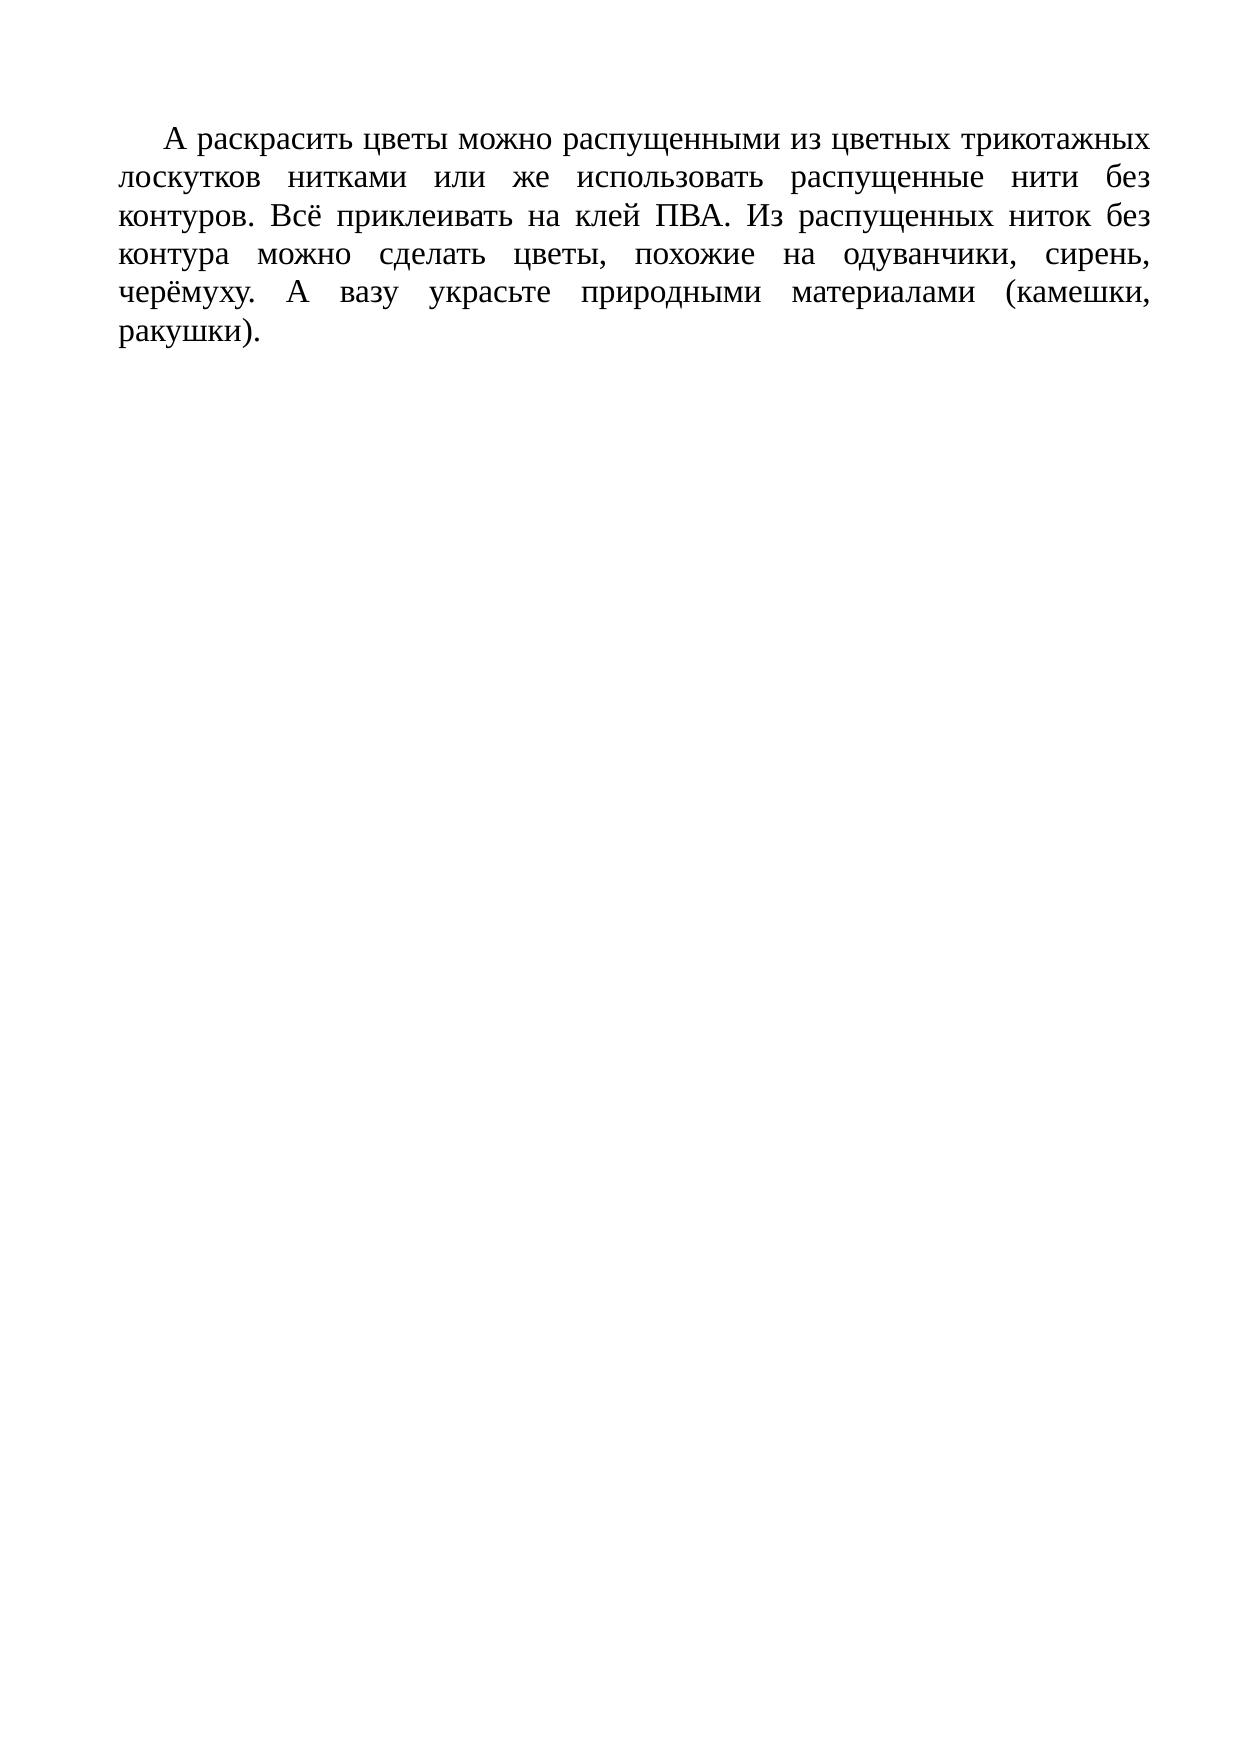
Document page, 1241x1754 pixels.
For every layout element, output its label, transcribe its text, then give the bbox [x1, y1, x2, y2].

text А раскрасить цветы можно распущенными из цветных трикотажных лоскутков нитками или же использовать распущенные нити без контуров. Всё приклеивать на клей ПВА. Из распущенных ниток без контура можно сделать цветы, похожие на одуванчики, сирень, черёмуху. А вазу украсьте природными материалами (камешки, ракушки). [118, 118, 1152, 348]
